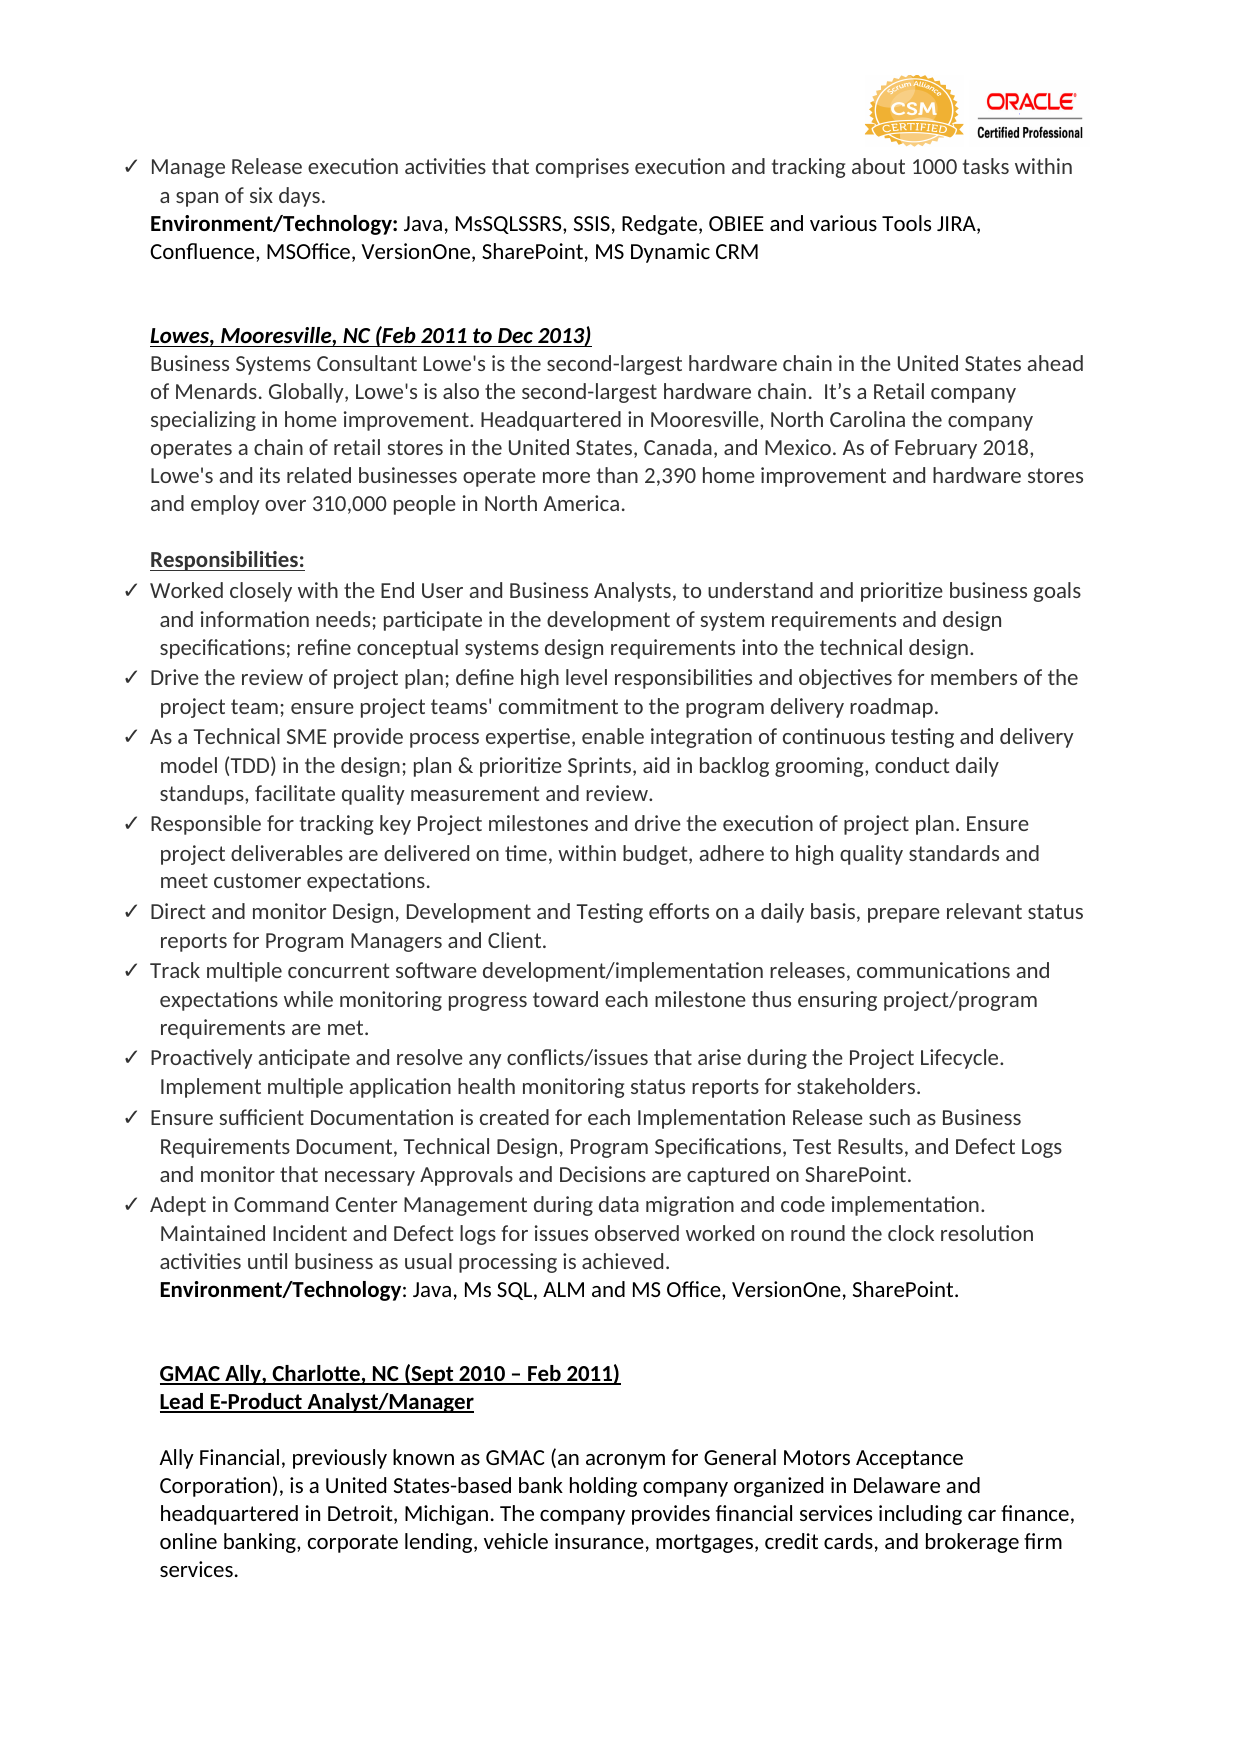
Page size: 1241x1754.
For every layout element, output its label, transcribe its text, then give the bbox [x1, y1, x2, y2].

title Lowes, Mooresville, NC (Feb 2011 to Dec 2013) [150, 321, 1053, 349]
text Environment/Technology: Java, Ms SQL, ALM and MS Office, VersionOne, SharePoint. [159, 1275, 1090, 1303]
text Lead E-Product Analyst/Manager [159, 1387, 1090, 1415]
text Environment/Technology: Java, MsSQLSSRS, SSIS, Redgate, OBIEE and various Tools JIRA, Confluence, MSOffice, VersionOne, SharePoint, MS Dynamic CRM [150, 209, 1090, 265]
list As a Technical SME provide process expertise, enable integration of continuous testing and delivery model (TDD) in the design; plan & prioritize Sprints, aid in backlog grooming, conduct daily standups, facilitate quality measurement and review. [122, 720, 1090, 807]
text Responsibilities: [150, 546, 1090, 573]
text Business Systems Consultant Lowe's is the second-largest hardware chain in the United States ahead of Menards. Globally, Lowe's is also the second-largest hardware chain. It’s a Retail company specializing in home improvement. Headquartered in Mooresville, North Carolina the company operates a chain of retail stores in the United States, Canada, and Mexico. As of February 2018, Lowe's and its related businesses operate more than 2,390 home improvement and hardware stores and employ over 310,000 people in North America. [150, 349, 1090, 517]
list Proactively anticipate and resolve any conflicts/issues that arise during the Project Lifecycle. Implement multiple application health monitoring status reports for stakeholders. [122, 1041, 1090, 1101]
text GMAC Ally, Charlotte, NC (Sept 2010 – Feb 2011) [159, 1359, 1090, 1387]
list Responsible for tracking key Project milestones and drive the execution of project plan. Ensure project deliverables are delivered on time, within budget, adhere to high quality standards and meet customer expectations. [122, 807, 1090, 895]
list Worked closely with the End User and Business Analysts, to understand and prioritize business goals and information needs; participate in the development of system requirements and design specifications; refine conceptual systems design requirements into the technical design. [122, 573, 1090, 661]
picture [969, 80, 1091, 147]
text Ally Financial, previously known as GMAC (an acronym for General Motors Acceptance Corporation), is a United States-based bank holding company organized in Delaware and headquartered in Detroit, Michigan. The company provides financial services including car finance, online banking, corporate lending, vehicle insurance, mortgages, credit cards, and brokerage firm services. [159, 1443, 1090, 1583]
list Adept in Command Center Management during data migration and code implementation. Maintained Incident and Defect logs for issues observed worked on round the clock resolution activities until business as usual processing is achieved. [122, 1188, 1090, 1275]
list Direct and monitor Design, Development and Testing efforts on a daily basis, prepare relevant status reports for Program Managers and Client. [122, 895, 1090, 954]
list Manage Release execution activities that comprises execution and tracking about 1000 tasks within a span of six days. [122, 150, 1090, 209]
list Track multiple concurrent software development/implementation releases, communications and expectations while monitoring progress toward each milestone thus ensuring project/program requirements are met. [122, 954, 1090, 1041]
list Ensure sufficient Documentation is created for each Implementation Release such as Business Requirements Document, Technical Design, Program Specifications, Test Results, and Defect Logs and monitor that necessary Approvals and Decisions are captured on SharePoint. [122, 1101, 1090, 1188]
picture [864, 75, 964, 147]
list Drive the review of project plan; define high level responsibilities and objectives for members of the project team; ensure project teams' commitment to the program delivery roadmap. [122, 661, 1090, 720]
